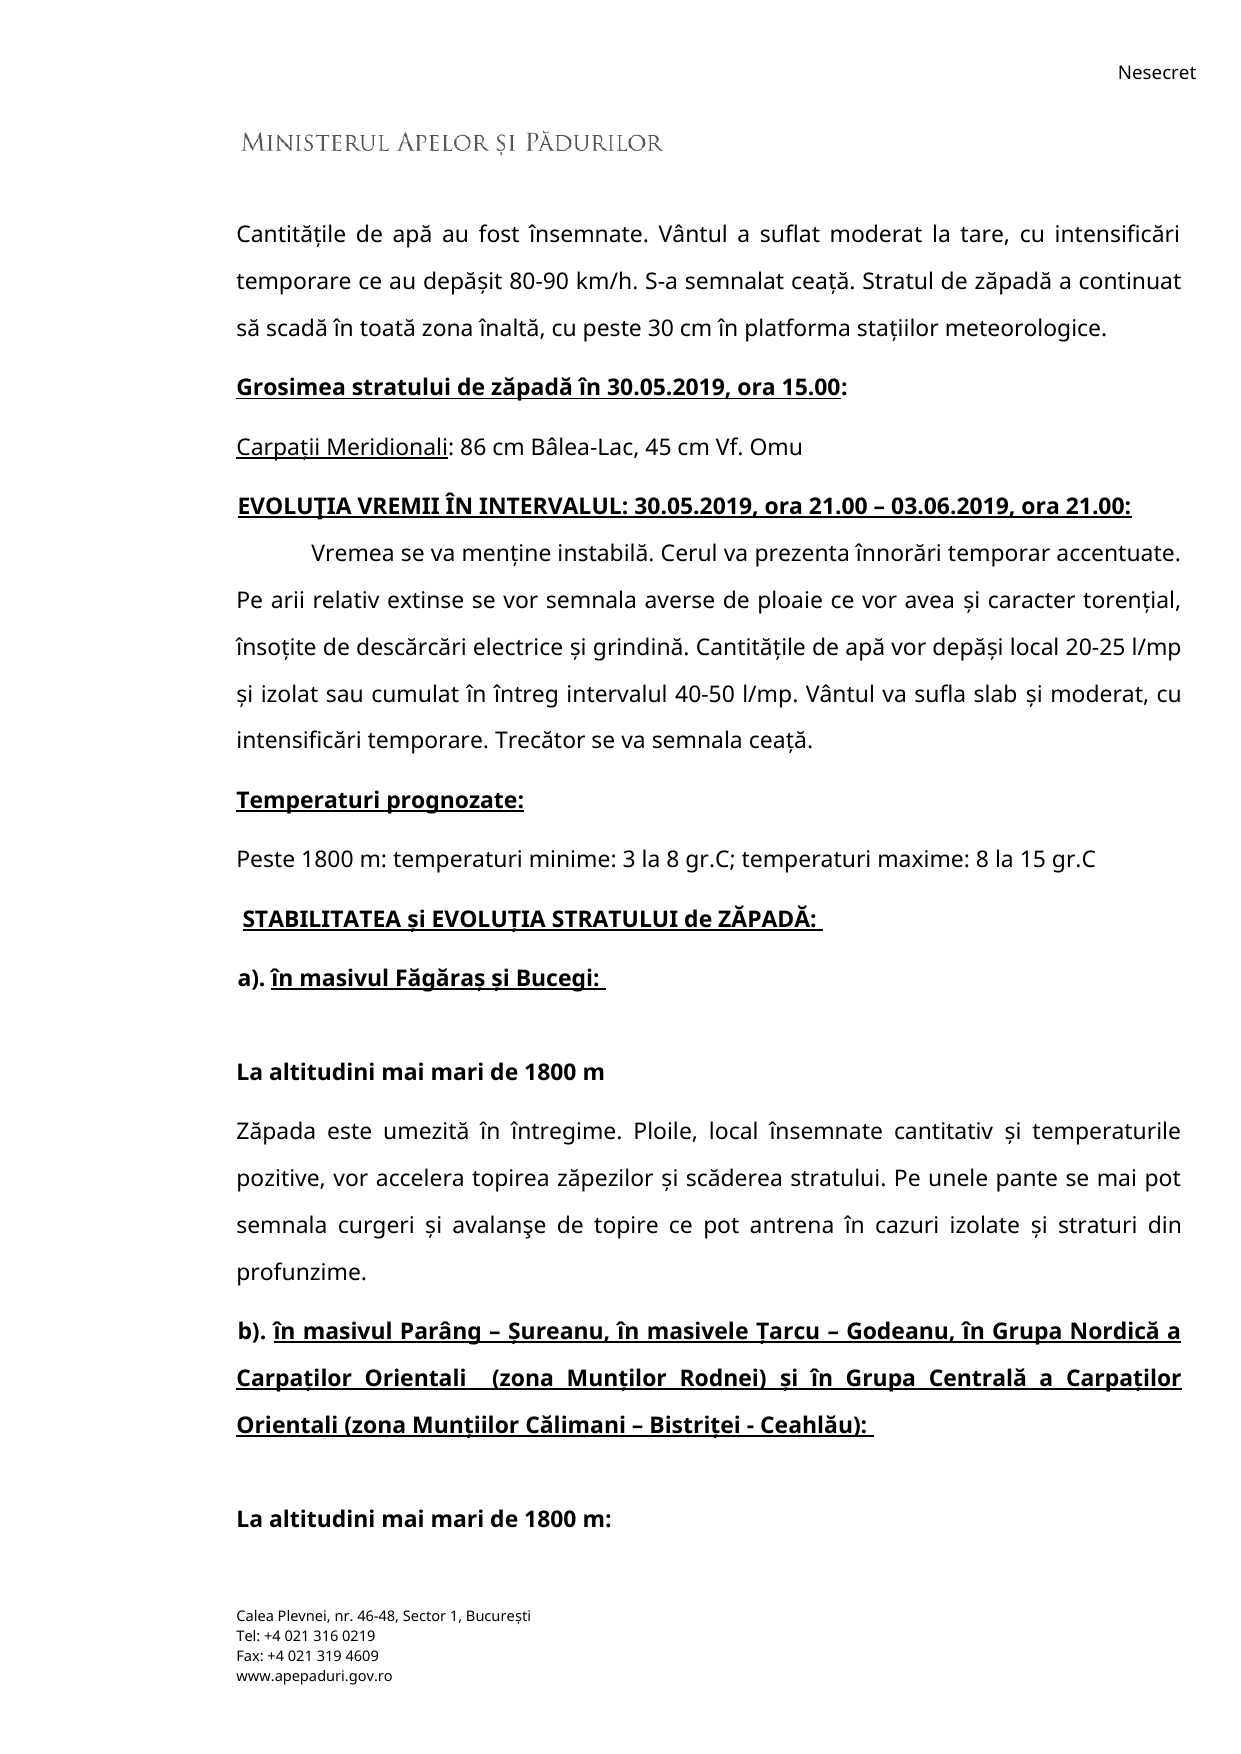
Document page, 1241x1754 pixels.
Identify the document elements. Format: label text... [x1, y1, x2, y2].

text La altitudini mai mari de 1800 m [236, 1056, 1182, 1087]
text La altitudini mai mari de 1800 m: [236, 1502, 1182, 1534]
text Temperaturi prognozate: [236, 784, 1182, 815]
text a). în masivul Făgăraș şi Bucegi: [134, 962, 1182, 993]
text Zăpada este umezită în întregime. Ploile, local însemnate cantitativ și temperaturile pozitive, vor accelera topirea zăpezilor și scăderea stratului. Pe unele pante se mai pot semnala curgeri și avalanşe de topire ce pot antrena în cazuri izolate și straturi din profunzime. [236, 1115, 1182, 1287]
text b). în masivul Parâng – Șureanu, în masivele Țarcu – Godeanu, în Grupa Nordică a Carpaților Orientali (zona Munților Rodnei) şi în Grupa Centrală a Carpaților Orientali (zona Munțiilor Călimani – Bistriței - Ceahlău): [236, 1390, 1182, 1440]
picture [236, 84, 668, 202]
text Vremea se va menține instabilă. Cerul va prezenta înnorări temporar accentuate. Pe arii relativ extinse se vor semnala averse de ploaie ce vor avea și caracter torențial, însoțite de descărcări electrice și grindină. Cantitățile de apă vor depăși local 20-25 l/mp și izolat sau cumulat în întreg intervalul 40-50 l/mp. Vântul va sufla slab și moderat, cu intensificări temporare. Trecător se va semnala ceață. [236, 537, 1182, 756]
text EVOLUŢIA VREMII ÎN INTERVALUL: 30.05.2019, ora 21.00 – 03.06.2019, ora 21.00: [237, 490, 1182, 521]
text Grosimea stratului de zăpadă în 30.05.2019, ora 15.00: [236, 371, 1182, 402]
text b). în masivul Parâng – Șureanu, în masivele Țarcu – Godeanu, în Grupa Nordică a Carpaților Orientali (zona Munților Rodnei) şi în Grupa Centrală a Carpaților Orientali (zona Munțiilor Călimani – Bistriței - Ceahlău): [236, 1315, 1182, 1388]
text STABILITATEA şi EVOLUŢIA STRATULUI de ZĂPADĂ: [236, 902, 1182, 934]
text Carpații Meridionali: 86 cm Bâlea-Lac, 45 cm Vf. Omu [236, 431, 1182, 462]
text Peste 1800 m: temperaturi minime: 3 la 8 gr.C; temperaturi maxime: 8 la 15 gr.C [236, 843, 1182, 874]
